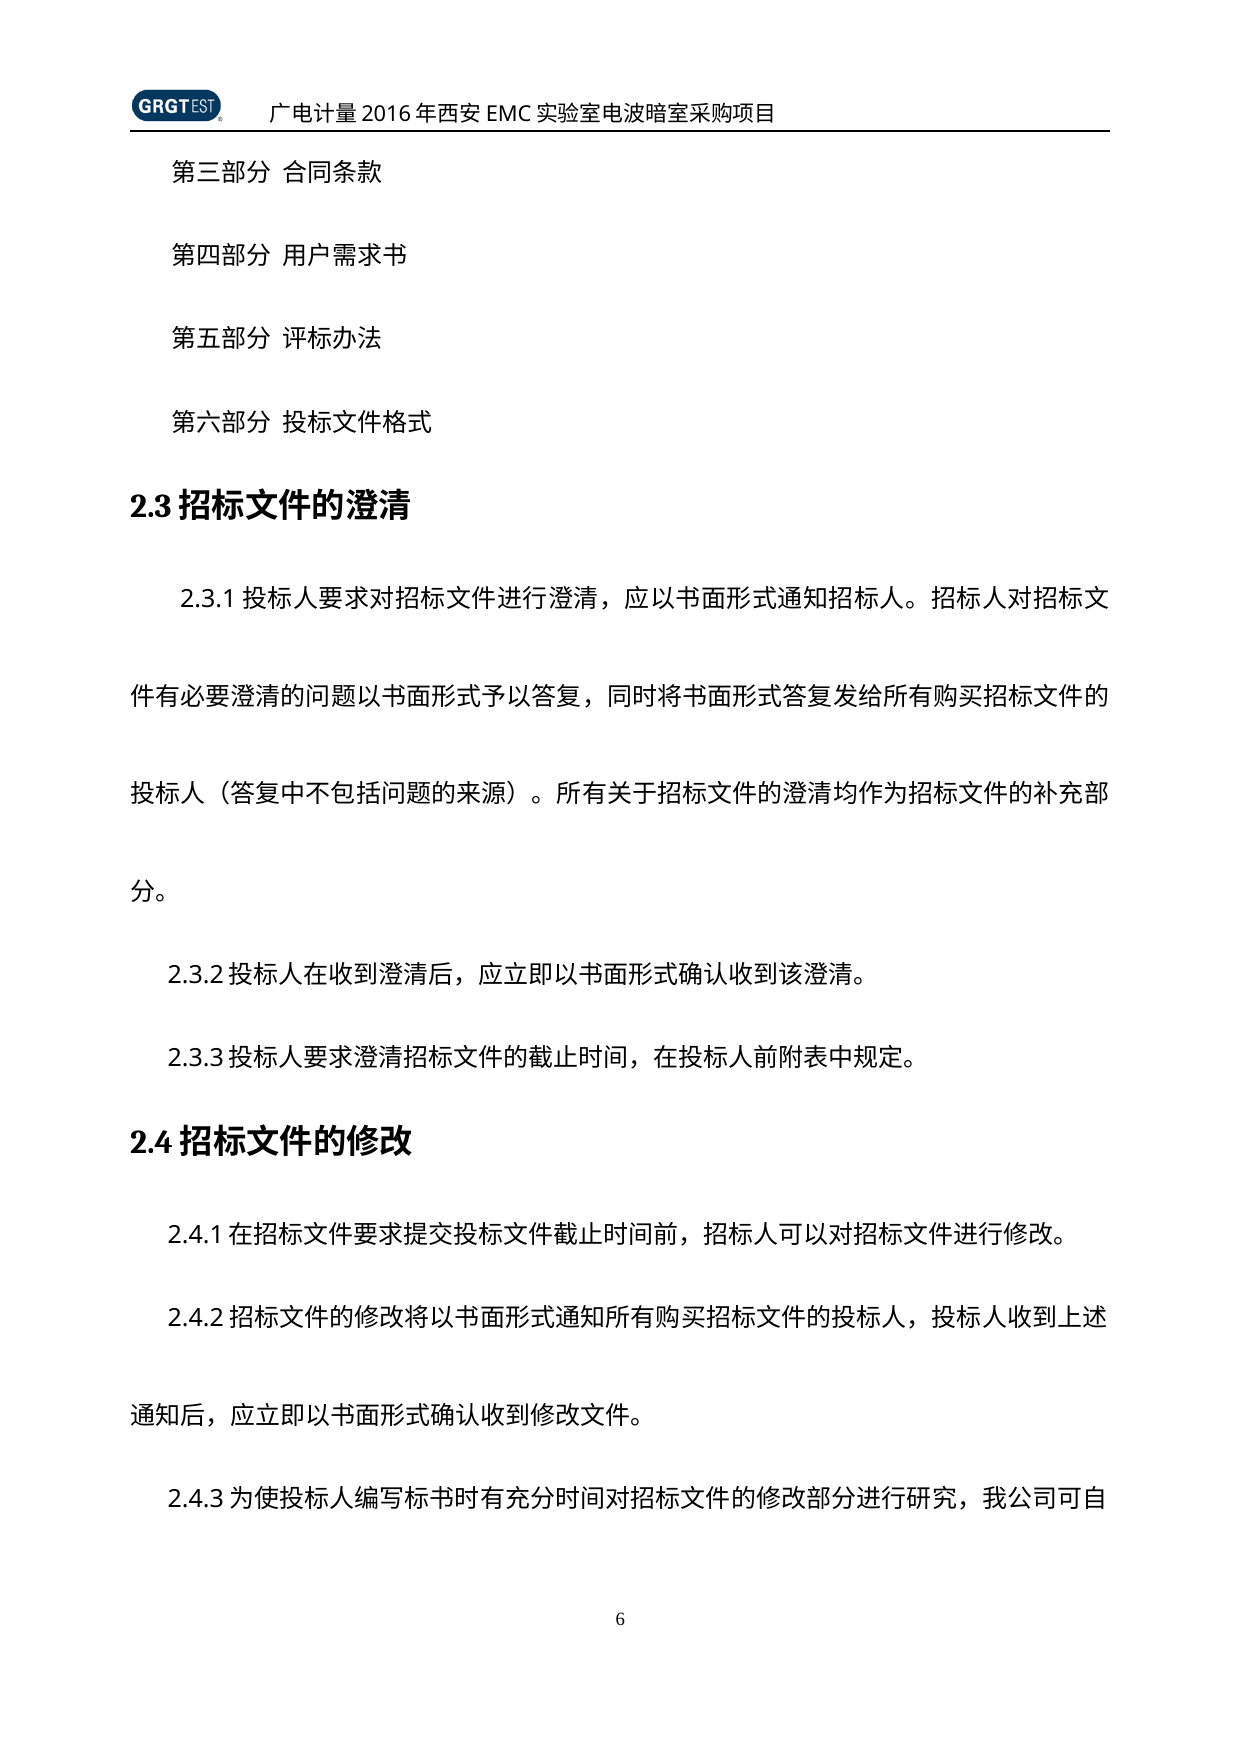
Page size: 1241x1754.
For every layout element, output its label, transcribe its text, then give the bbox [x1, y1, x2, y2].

text 第六部分 投标文件格式 [130, 388, 1110, 453]
subtitle 2.3招标文件的澄清 [130, 471, 1110, 536]
picture [129, 88, 224, 122]
text 第四部分 用户需求书 [130, 221, 1110, 286]
text 2.3.3投标人要求澄清招标文件的截止时间，在投标人前附表中规定。 [130, 1023, 1110, 1088]
subtitle 2.4招标文件的修改 [130, 1106, 1110, 1171]
text 2.4.1在招标文件要求提交投标文件截止时间前，招标人可以对招标文件进行修改。 [130, 1200, 1110, 1265]
text 2.3.2投标人在收到澄清后，应立即以书面形式确认收到该澄清。 [130, 940, 1110, 1005]
text 第五部分 评标办法 [130, 304, 1110, 369]
text 第三部分 合同条款 [130, 138, 1110, 203]
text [130, 1464, 1110, 1529]
text 2.4.2招标文件的修改将以书面形式通知所有购买招标文件的投标人，投标人收到上述通知后，应立即以书面形式确认收到修改文件。 [130, 1283, 1110, 1446]
text 2.3.1投标人要求对招标文件进行澄清，应以书面形式通知招标人。招标人对招标文件有必要澄清的问题以书面形式予以答复，同时将书面形式答复发给所有购买招标文件的投标人（答复中不包括问题的来源）。所有关于招标文件的澄清均作为招标文件的补充部分。 [130, 564, 1110, 922]
